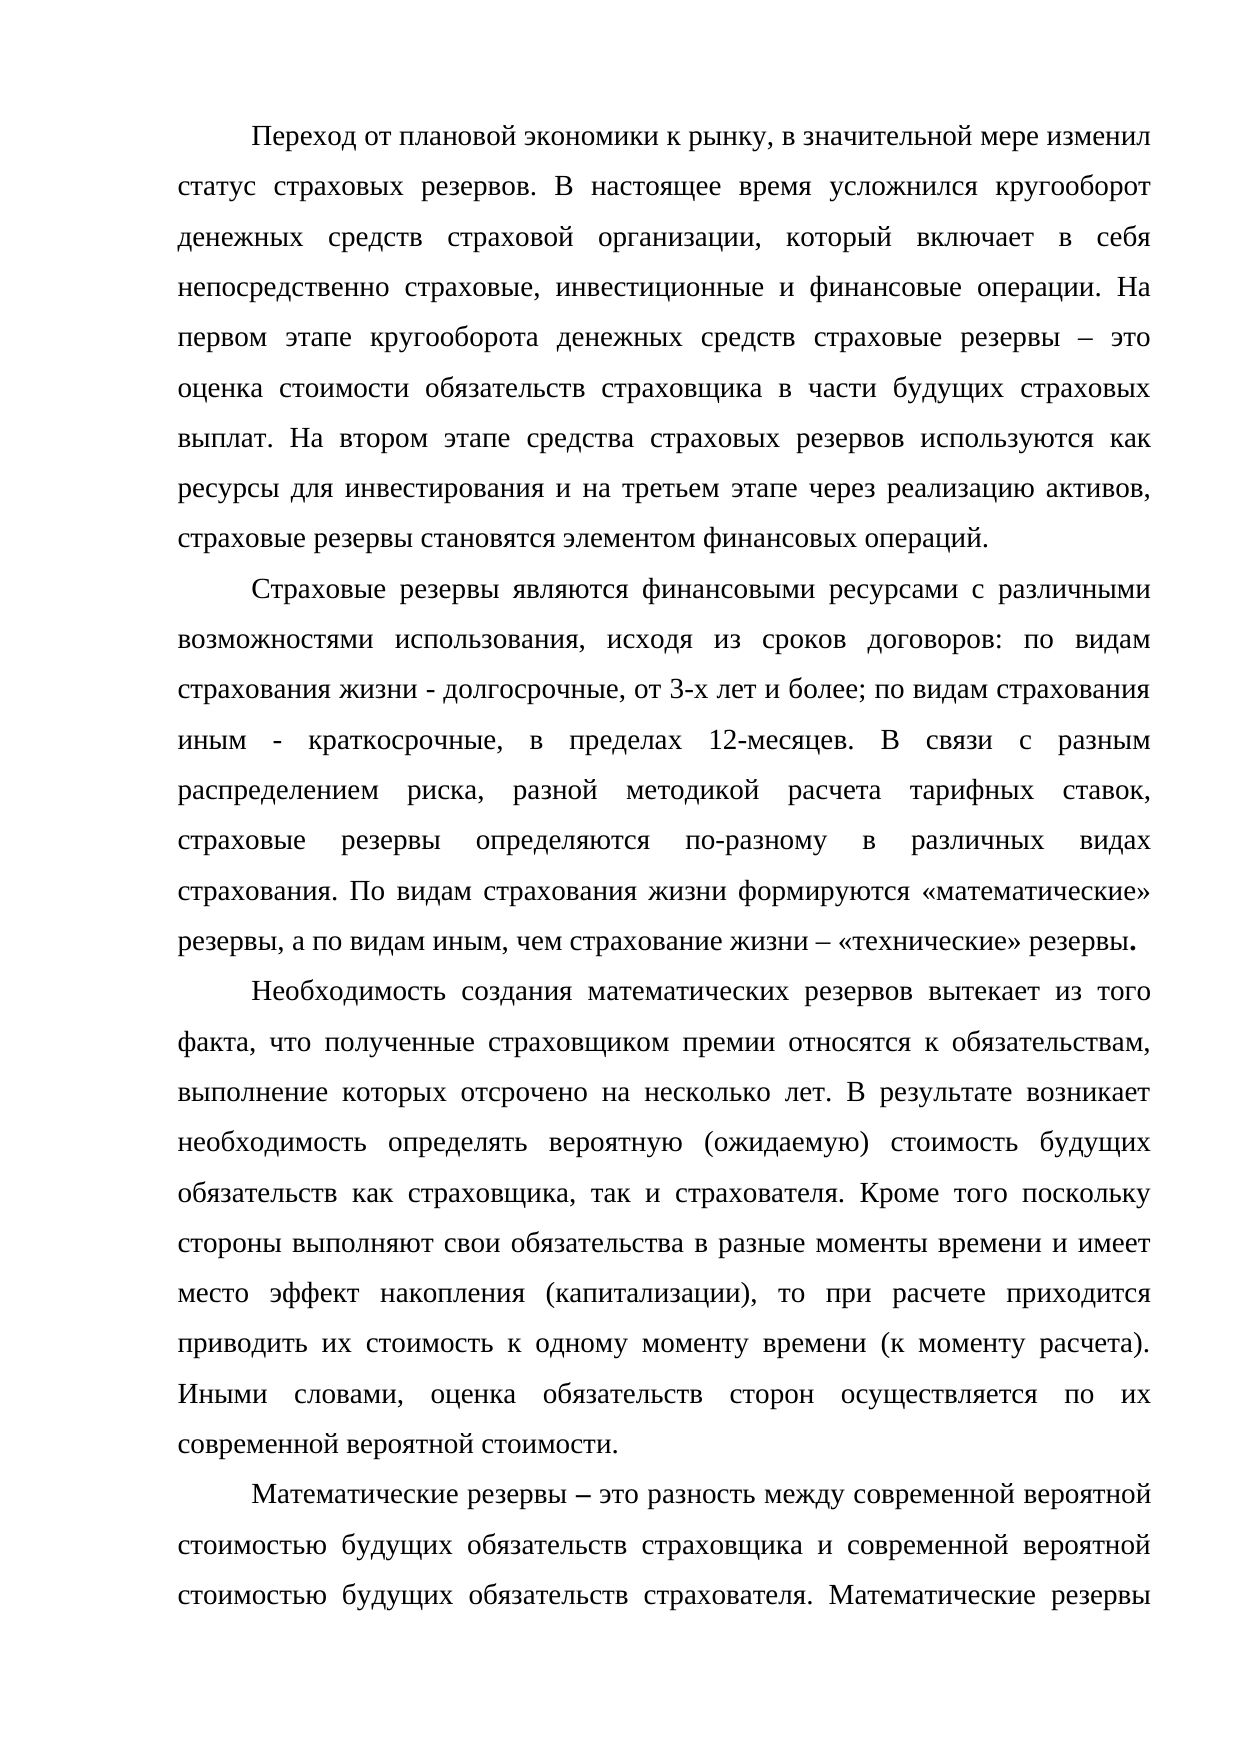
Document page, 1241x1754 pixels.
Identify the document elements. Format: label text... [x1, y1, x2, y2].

text Переход от плановой экономики к рынку, в значительной мере изменил статус страховых резервов. В настоящее время усложнился кругооборот денежных средств страховой организации, который включает в себя непосредственно страховые, инвестиционные и финансовые операции. На первом этапе кругооборота денежных средств страховые резервы – это оценка стоимости обязательств страховщика в части будущих страховых выплат. На втором этапе средства страховых резервов используются как ресурсы для инвестирования и на третьем этапе через реализацию активов, страховые резервы становятся элементом финансовых операций. [177, 118, 1152, 554]
text Необходимость создания математических резервов вытекает из того факта, что полученные страховщиком премии относятся к обязательствам, выполнение которых отсрочено на несколько лет. В результате возникает необходимость определять вероятную (ожидаемую) стоимость будущих обязательств как страховщика, так и страхователя. Кроме того поскольку стороны выполняют свои обязательства в разные моменты времени и имеет место эффект накопления (капитализации), то при расчете приходится приводить их стоимость к одному моменту времени (к моменту расчета). Иными словами, оценка обязательств сторон осуществляется по их современной вероятной стоимости. [177, 973, 1152, 1460]
text Страховые резервы являются финансовыми ресурсами с различными возможностями использования, исходя из сроков договоров: по видам страхования жизни - долгосрочные, от 3-х лет и более; по видам страхования иным - краткосрочные, в пределах 12-месяцев. В связи с разным распределением риска, разной методикой расчета тарифных ставок, страховые резервы определяются по-разному в различных видах страхования. По видам страхования жизни формируются «математические» резервы, а по видам иным, чем страхование жизни – «технические» резервы. [177, 571, 1152, 957]
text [177, 1477, 1152, 1611]
